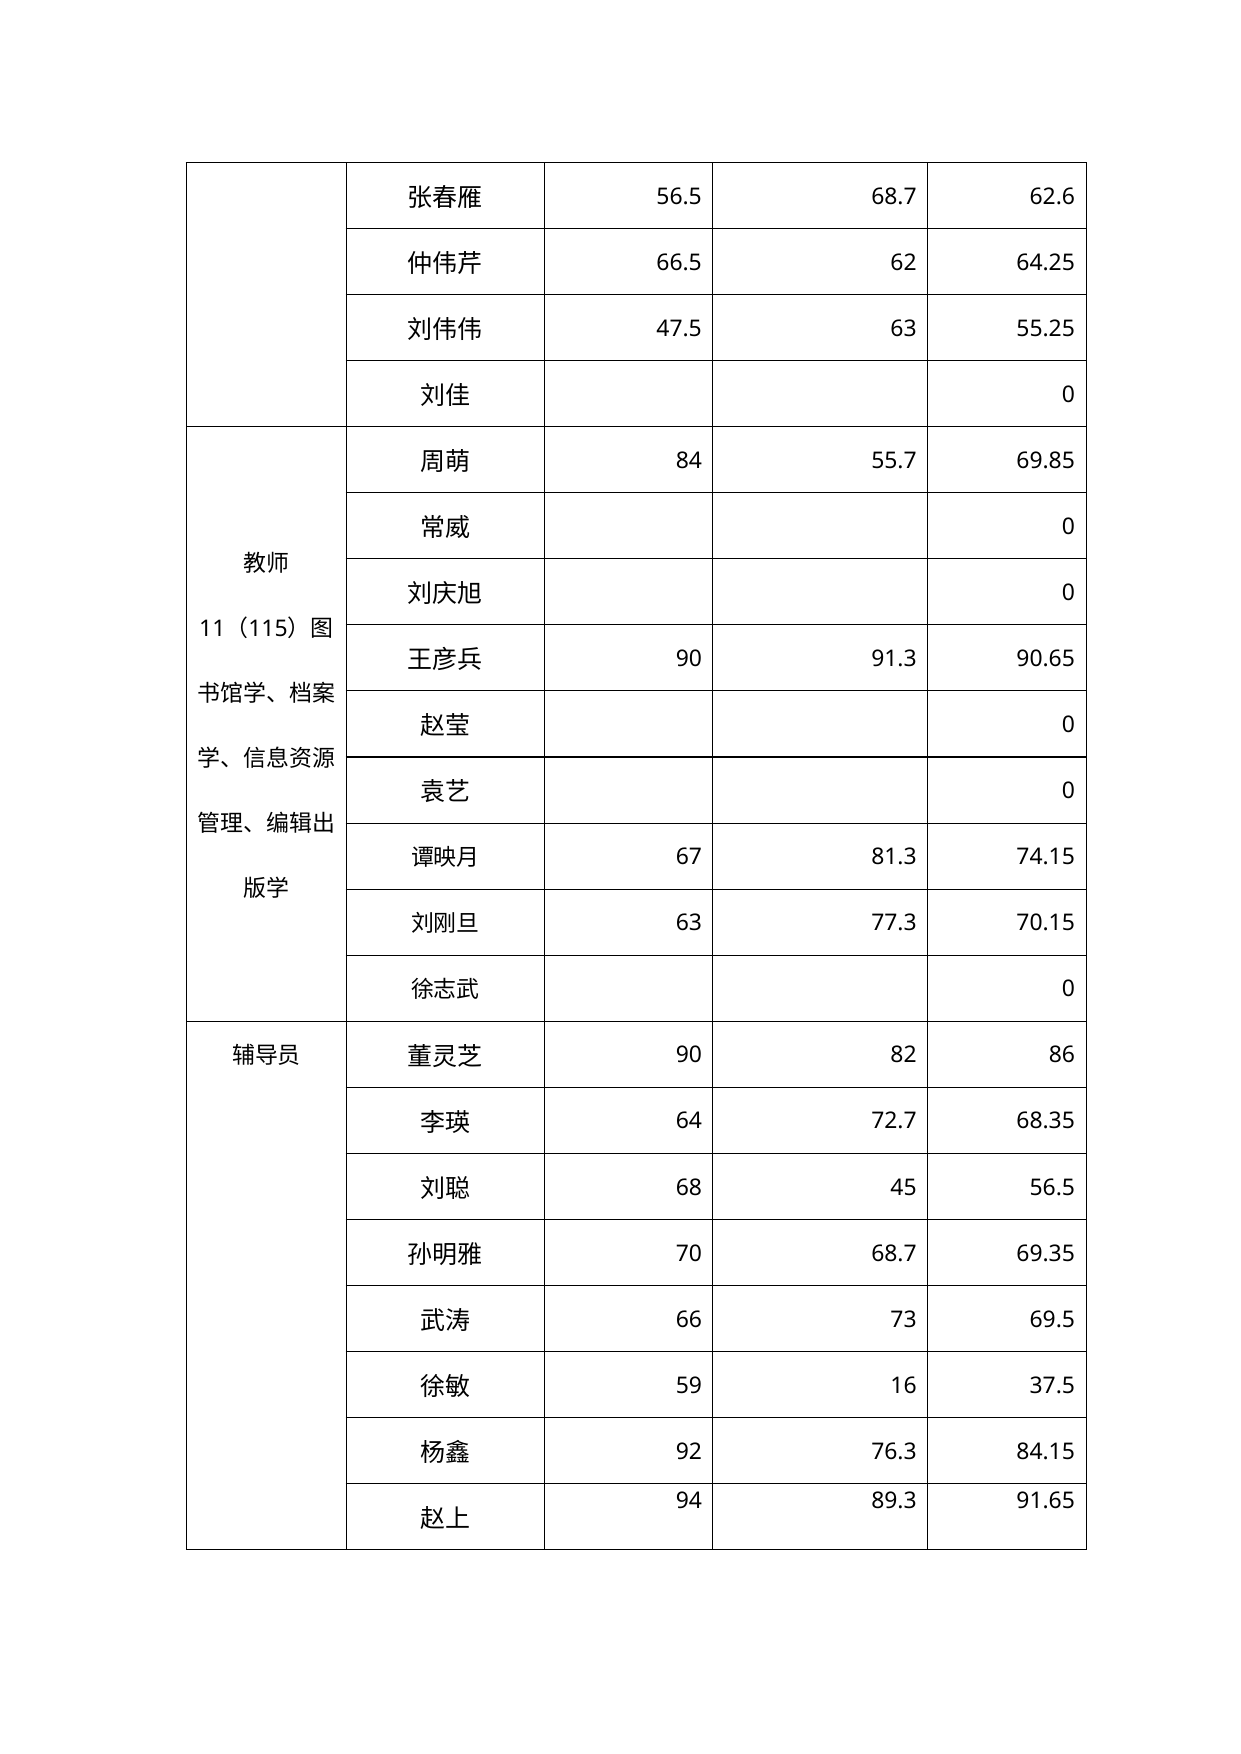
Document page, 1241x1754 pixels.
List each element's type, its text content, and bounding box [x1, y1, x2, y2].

table_cell 63 [545, 890, 712, 954]
table_cell 0 [928, 361, 1086, 426]
table_cell 90 [545, 1022, 712, 1087]
table_cell 李瑛 [347, 1088, 544, 1153]
table_cell 94 [545, 1484, 712, 1549]
table_cell 常威 [347, 493, 544, 558]
table_cell 84 [545, 427, 712, 492]
table_cell 47.5 [545, 295, 712, 360]
table_cell 56.5 [928, 1154, 1086, 1219]
table_cell 86 [928, 1022, 1086, 1087]
table_cell 68.7 [713, 163, 927, 228]
table_cell 59 [545, 1352, 712, 1417]
table_cell 0 [928, 691, 1086, 756]
table_cell 90.65 [928, 625, 1086, 690]
table_cell 63 [713, 295, 927, 360]
table_cell 72.7 [713, 1088, 927, 1153]
table_cell 袁艺 [347, 758, 544, 822]
table_cell 56.5 [545, 163, 712, 228]
table_cell 教师11（115）图书馆学、档案学、信息资源管理、编辑出版学 [187, 427, 346, 1021]
table_cell 周萌 [347, 427, 544, 492]
table_cell 武涛 [347, 1286, 544, 1351]
table_cell 62.6 [928, 163, 1086, 228]
table_cell 孙明雅 [347, 1220, 544, 1285]
table_cell 70.15 [928, 890, 1086, 954]
table_cell [545, 361, 712, 426]
table_cell 16 [713, 1352, 927, 1417]
table_cell 0 [928, 493, 1086, 558]
table_cell 辅导员 [187, 1022, 346, 1549]
table_cell 68.35 [928, 1088, 1086, 1153]
table_cell 张春雁 [347, 163, 544, 228]
table_cell [545, 559, 712, 624]
table_cell 赵上 [347, 1484, 544, 1549]
table_cell [545, 691, 712, 756]
table_cell [545, 493, 712, 558]
table_cell 刘庆旭 [347, 559, 544, 624]
table_cell 76.3 [713, 1418, 927, 1483]
table_cell [713, 559, 927, 624]
table_cell 55.7 [713, 427, 927, 492]
table_cell 70 [545, 1220, 712, 1285]
table_cell 刘聪 [347, 1154, 544, 1219]
table_cell 74.15 [928, 824, 1086, 888]
table_cell [713, 758, 927, 822]
table_cell 赵莹 [347, 691, 544, 756]
table_cell 77.3 [713, 890, 927, 954]
table_cell 37.5 [928, 1352, 1086, 1417]
table_cell 66.5 [545, 229, 712, 294]
table_cell 45 [713, 1154, 927, 1219]
table_cell 董灵芝 [347, 1022, 544, 1087]
table_cell 0 [928, 559, 1086, 624]
table_cell 杨鑫 [347, 1418, 544, 1483]
table_cell 刘伟伟 [347, 295, 544, 360]
table_cell 68 [545, 1154, 712, 1219]
table_cell [545, 956, 712, 1021]
table_cell 0 [928, 956, 1086, 1021]
table_cell 64.25 [928, 229, 1086, 294]
table_cell 66 [545, 1286, 712, 1351]
table_cell 69.35 [928, 1220, 1086, 1285]
table_cell 73 [713, 1286, 927, 1351]
table_cell 82 [713, 1022, 927, 1087]
table_cell 64 [545, 1088, 712, 1153]
table_cell 67 [545, 824, 712, 888]
table_cell 徐志武 [347, 956, 544, 1021]
table_cell 81.3 [713, 824, 927, 888]
table_cell 91.3 [713, 625, 927, 690]
table_cell 刘佳 [347, 361, 544, 426]
table_cell 92 [545, 1418, 712, 1483]
table_cell [713, 956, 927, 1021]
table_cell 刘刚旦 [347, 890, 544, 954]
table_cell 0 [928, 758, 1086, 822]
table_cell 84.15 [928, 1418, 1086, 1483]
table_cell 徐敏 [347, 1352, 544, 1417]
table_cell 谭映月 [347, 824, 544, 888]
table_cell [713, 361, 927, 426]
table_cell 62 [713, 229, 927, 294]
table_cell 90 [545, 625, 712, 690]
table_cell [713, 691, 927, 756]
table_cell 91.65 [928, 1484, 1086, 1549]
table_cell 69.5 [928, 1286, 1086, 1351]
table_cell 王彦兵 [347, 625, 544, 690]
table_cell 68.7 [713, 1220, 927, 1285]
table_cell [713, 493, 927, 558]
table_cell [545, 758, 712, 822]
table_cell 89.3 [713, 1484, 927, 1549]
table_cell 仲伟芹 [347, 229, 544, 294]
table_cell 69.85 [928, 427, 1086, 492]
table_cell 55.25 [928, 295, 1086, 360]
